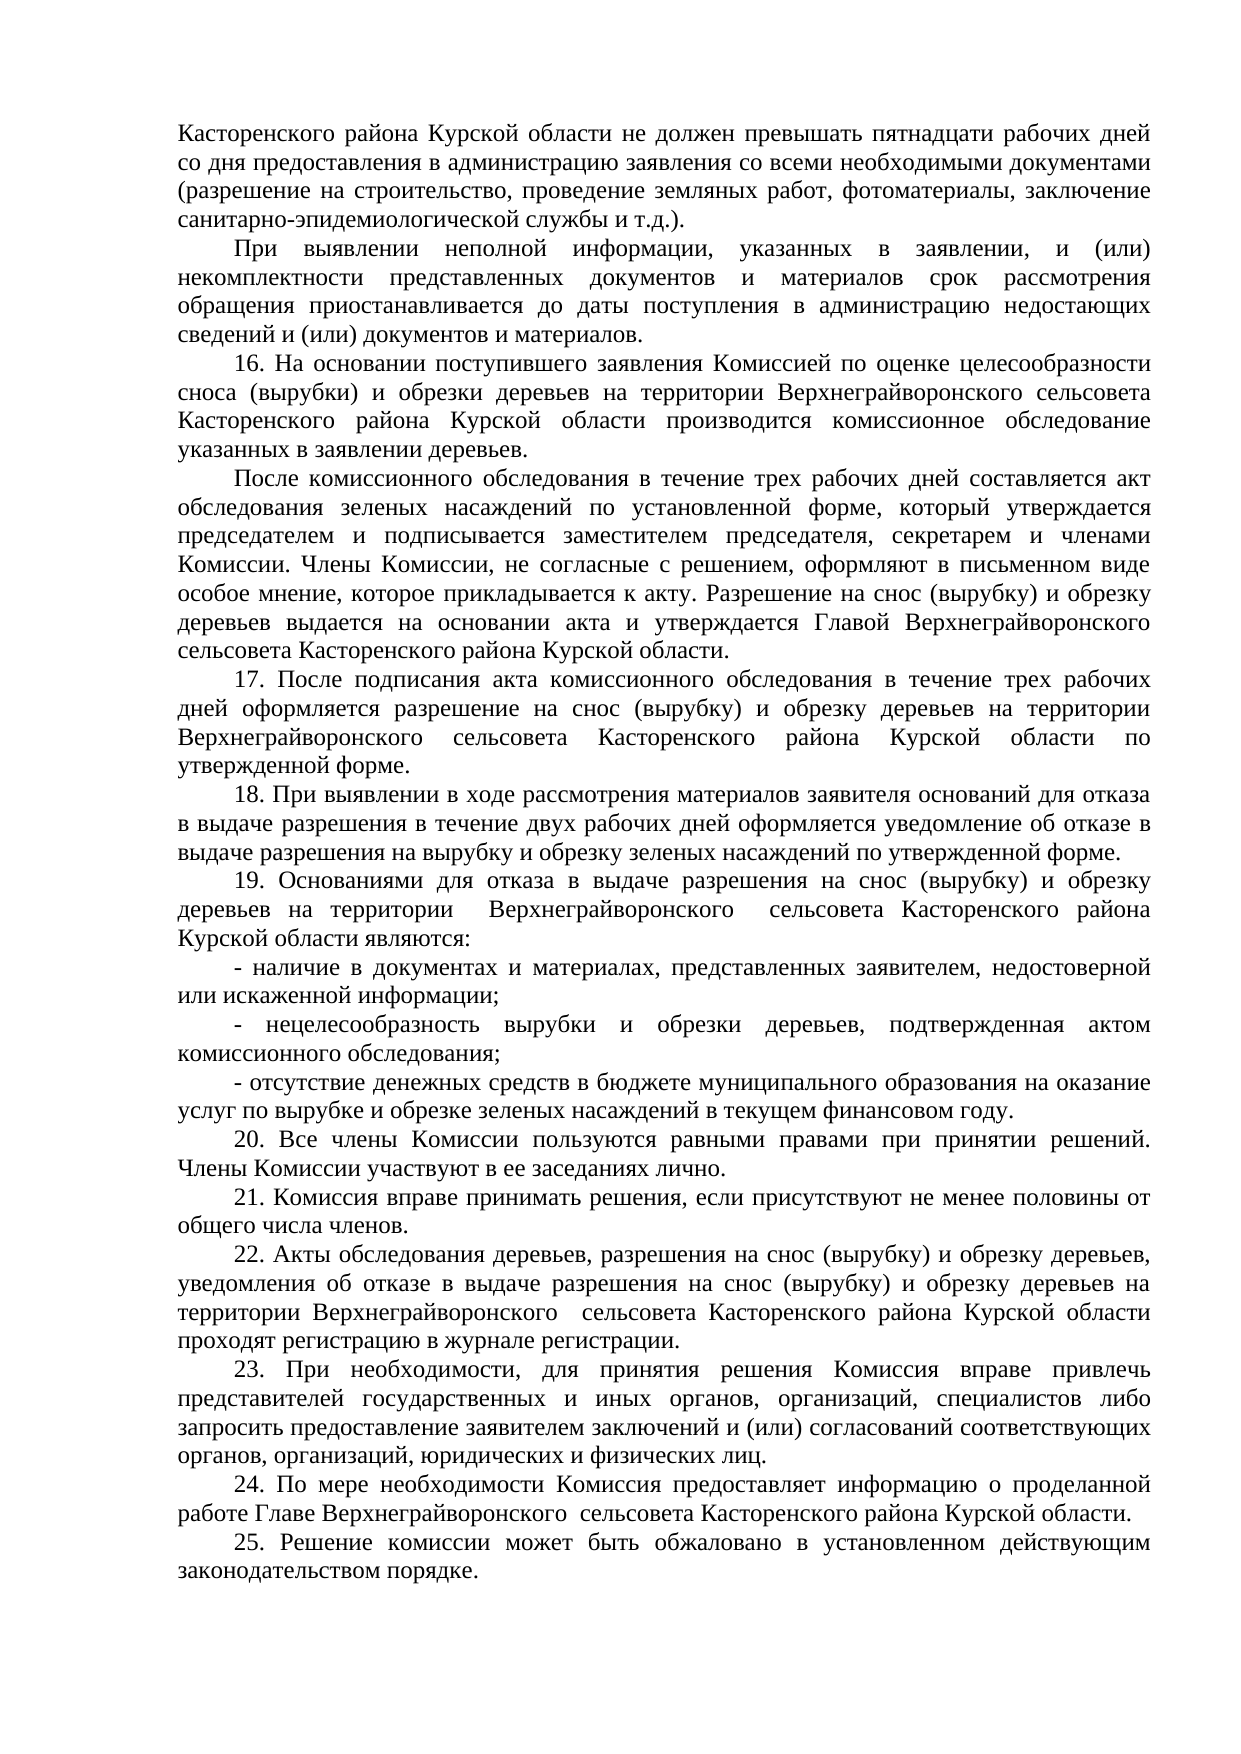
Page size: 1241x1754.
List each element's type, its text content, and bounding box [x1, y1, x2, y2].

text 19. Основаниями для отказа в выдаче разрешения на снос (вырубку) и обрезку деревьев на территории Верхнеграйворонского сельсовета Касторенского района Курской области являются: [177, 866, 1152, 952]
text - нецелесообразность вырубки и обрезки деревьев, подтвержденная актом комиссионного обследования; [177, 1009, 1152, 1067]
text 23. При необходимости, для принятия решения Комиссия вправе привлечь представителей государственных и иных органов, организаций, специалистов либо запросить предоставление заявителем заключений и (или) согласований соответствующих органов, организаций, юридических и физических лиц. [177, 1354, 1152, 1469]
text После комиссионного обследования в течение трех рабочих дней составляется акт обследования зеленых насаждений по установленной форме, который утверждается председателем и подписывается заместителем председателя, секретарем и членами Комиссии. Члены Комиссии, не согласные с решением, оформляют в письменном виде особое мнение, которое прикладывается к акту. Разрешение на снос (вырубку) и обрезку деревьев выдается на основании акта и утверждается Главой Верхнеграйворонского сельсовета Касторенского района Курской области. [177, 463, 1152, 664]
text - отсутствие денежных средств в бюджете муниципального образования на оказание услуг по вырубке и обрезке зеленых насаждений в текущем финансовом году. [177, 1067, 1152, 1124]
text 22. Акты обследования деревьев, разрешения на снос (вырубку) и обрезку деревьев, уведомления об отказе в выдаче разрешения на снос (вырубку) и обрезку деревьев на территории Верхнеграйворонского сельсовета Касторенского района Курской области проходят регистрацию в журнале регистрации. [177, 1239, 1152, 1354]
text При выявлении неполной информации, указанных в заявлении, и (или) некомплектности представленных документов и материалов срок рассмотрения обращения приостанавливается до даты поступления в администрацию недостающих сведений и (или) документов и материалов. [177, 233, 1152, 348]
text 20. Все члены Комиссии пользуются равными правами при принятии решений. Члены Комиссии участвуют в ее заседаниях лично. [177, 1124, 1152, 1182]
text 21. Комиссия вправе принимать решения, если присутствуют не менее половины от общего числа членов. [177, 1182, 1152, 1239]
text 18. При выявлении в ходе рассмотрения материалов заявителя оснований для отказа в выдаче разрешения в течение двух рабочих дней оформляется уведомление об отказе в выдаче разрешения на вырубку и обрезку зеленых насаждений по утвержденной форме. [177, 779, 1152, 866]
text - наличие в документах и материалах, представленных заявителем, недостоверной или искаженной информации; [177, 952, 1152, 1009]
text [177, 118, 1152, 233]
text 25. Решение комиссии может быть обжаловано в установленном действующим законодательством порядке. [177, 1527, 1152, 1584]
text 16. На основании поступившего заявления Комиссией по оценке целесообразности сноса (вырубки) и обрезки деревьев на территории Верхнеграйворонского сельсовета Касторенского района Курской области производится комиссионное обследование указанных в заявлении деревьев. [177, 348, 1152, 463]
text 24. По мере необходимости Комиссия предоставляет информацию о проделанной работе Главе Верхнеграйворонского сельсовета Касторенского района Курской области. [177, 1469, 1152, 1527]
text 17. После подписания акта комиссионного обследования в течение трех рабочих дней оформляется разрешение на снос (вырубку) и обрезку деревьев на территории Верхнеграйворонского сельсовета Касторенского района Курской области по утвержденной форме. [177, 664, 1152, 779]
